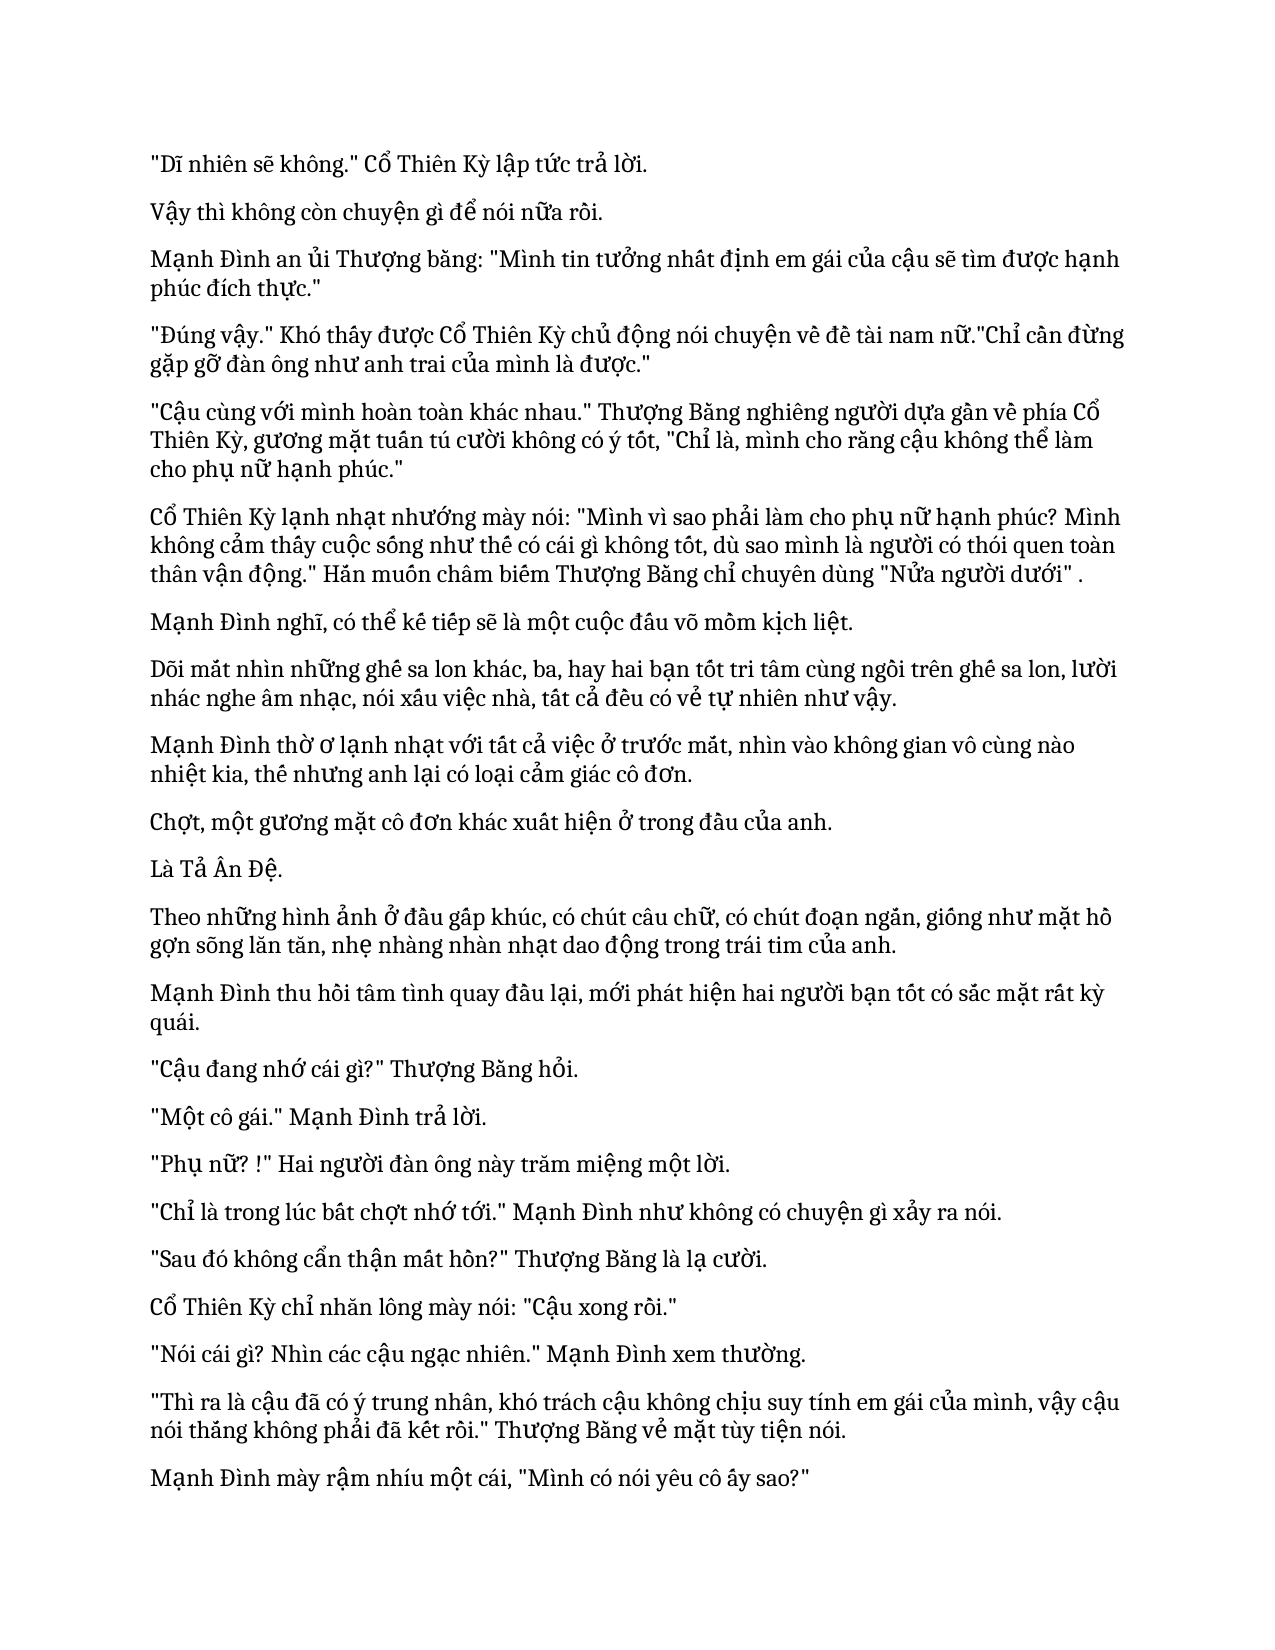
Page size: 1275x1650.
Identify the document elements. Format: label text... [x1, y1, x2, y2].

text Cổ Thiên Kỳ chỉ nhăn lông mày nói: "Cậu xong rồi." [150, 1292, 1125, 1321]
text "Sau đó không cẩn thận mất hồn?" Thượng Bằng là lạ cười. [150, 1245, 1125, 1274]
text "Thì ra là cậu đã có ý trung nhân, khó trách cậu không chịu suy tính em gái của mình, vậy cậu nói thắng không phải đã kết rồi." Thượng Bằng vẻ mặt tùy tiện nói. [150, 1387, 1125, 1445]
text Cổ Thiên Kỳ lạnh nhạt nhướng mày nói: "Mình vì sao phải làm cho phụ nữ hạnh phúc? Mình không cảm thấy cuộc sống như thế có cái gì không tốt, dù sao mình là người có thói quen toàn thân vận động." Hắn muốn châm biếm Thượng Bằng chỉ chuyên dùng "Nửa người dưới" . [150, 502, 1125, 589]
text Theo những hình ảnh ở đầu gấp khúc, có chút câu chữ, có chút đoạn ngắn, giống như mặt hồ gợn sõng lăn tăn, nhẹ nhàng nhàn nhạt dao động trong trái tim của anh. [150, 902, 1125, 960]
text "Một cô gái." Mạnh Đình trả lời. [150, 1102, 1125, 1131]
text "Nói cái gì? Nhìn các cậu ngạc nhiên." Mạnh Đình xem thường. [150, 1340, 1125, 1369]
text Mạnh Đình thờ ơ lạnh nhạt với tất cả việc ở trước mắt, nhìn vào không gian vô cùng nào nhiệt kia, thế nhưng anh lại có loại cảm giác cô đơn. [150, 731, 1125, 789]
text Mạnh Đình an ủi Thượng bằng: "Mình tin tưởng nhất định em gái của cậu sẽ tìm được hạnh phúc đích thực." [150, 245, 1125, 302]
text "Chỉ là trong lúc bất chợt nhớ tới." Mạnh Đình như không có chuyện gì xảy ra nói. [150, 1197, 1125, 1226]
text Mạnh Đình mày rậm nhíu một cái, "Mình có nói yêu cô ấy sao?" [150, 1464, 1125, 1492]
text "Phụ nữ? !" Hai người đàn ông này trăm miệng một lời. [150, 1150, 1125, 1179]
text Là Tả Ân Đệ. [150, 855, 1125, 884]
text "Cậu cùng với mình hoàn toàn khác nhau." Thượng Bằng nghiêng người dựa gần về phía Cổ Thiên Kỳ, gương mặt tuấn tú cười không có ý tốt, "Chỉ là, mình cho rằng cậu không thể làm cho phụ nữ hạnh phúc." [150, 397, 1125, 484]
text "Dĩ nhiên sẽ không." Cổ Thiên Kỳ lập tức trả lời. [150, 150, 1125, 179]
text "Cậu đang nhớ cái gì?" Thượng Bằng hỏi. [150, 1055, 1125, 1084]
text Mạnh Đình thu hồi tâm tình quay đầu lại, mới phát hiện hai người bạn tốt có sắc mặt rất kỳ quái. [150, 979, 1125, 1036]
text Vậy thì không còn chuyện gì để nói nữa rồi. [150, 197, 1125, 226]
text "Đúng vậy." Khó thấy được Cổ Thiên Kỳ chủ động nói chuyện về đề tài nam nữ."Chỉ cần đừng gặp gỡ đàn ông như anh trai của mình là được." [150, 321, 1125, 379]
text Chợt, một gương mặt cô đơn khác xuất hiện ở trong đầu của anh. [150, 807, 1125, 836]
text Mạnh Đình nghĩ, có thể kế tiếp sẽ là một cuộc đấu võ mồm kịch liệt. [150, 607, 1125, 636]
text Dõi mắt nhìn những ghế sa lon khác, ba, hay hai bạn tốt tri tâm cùng ngồi trên ghế sa lon, lười nhác nghe âm nhạc, nói xấu việc nhà, tất cả đều có vẻ tự nhiên như vậy. [150, 655, 1125, 712]
